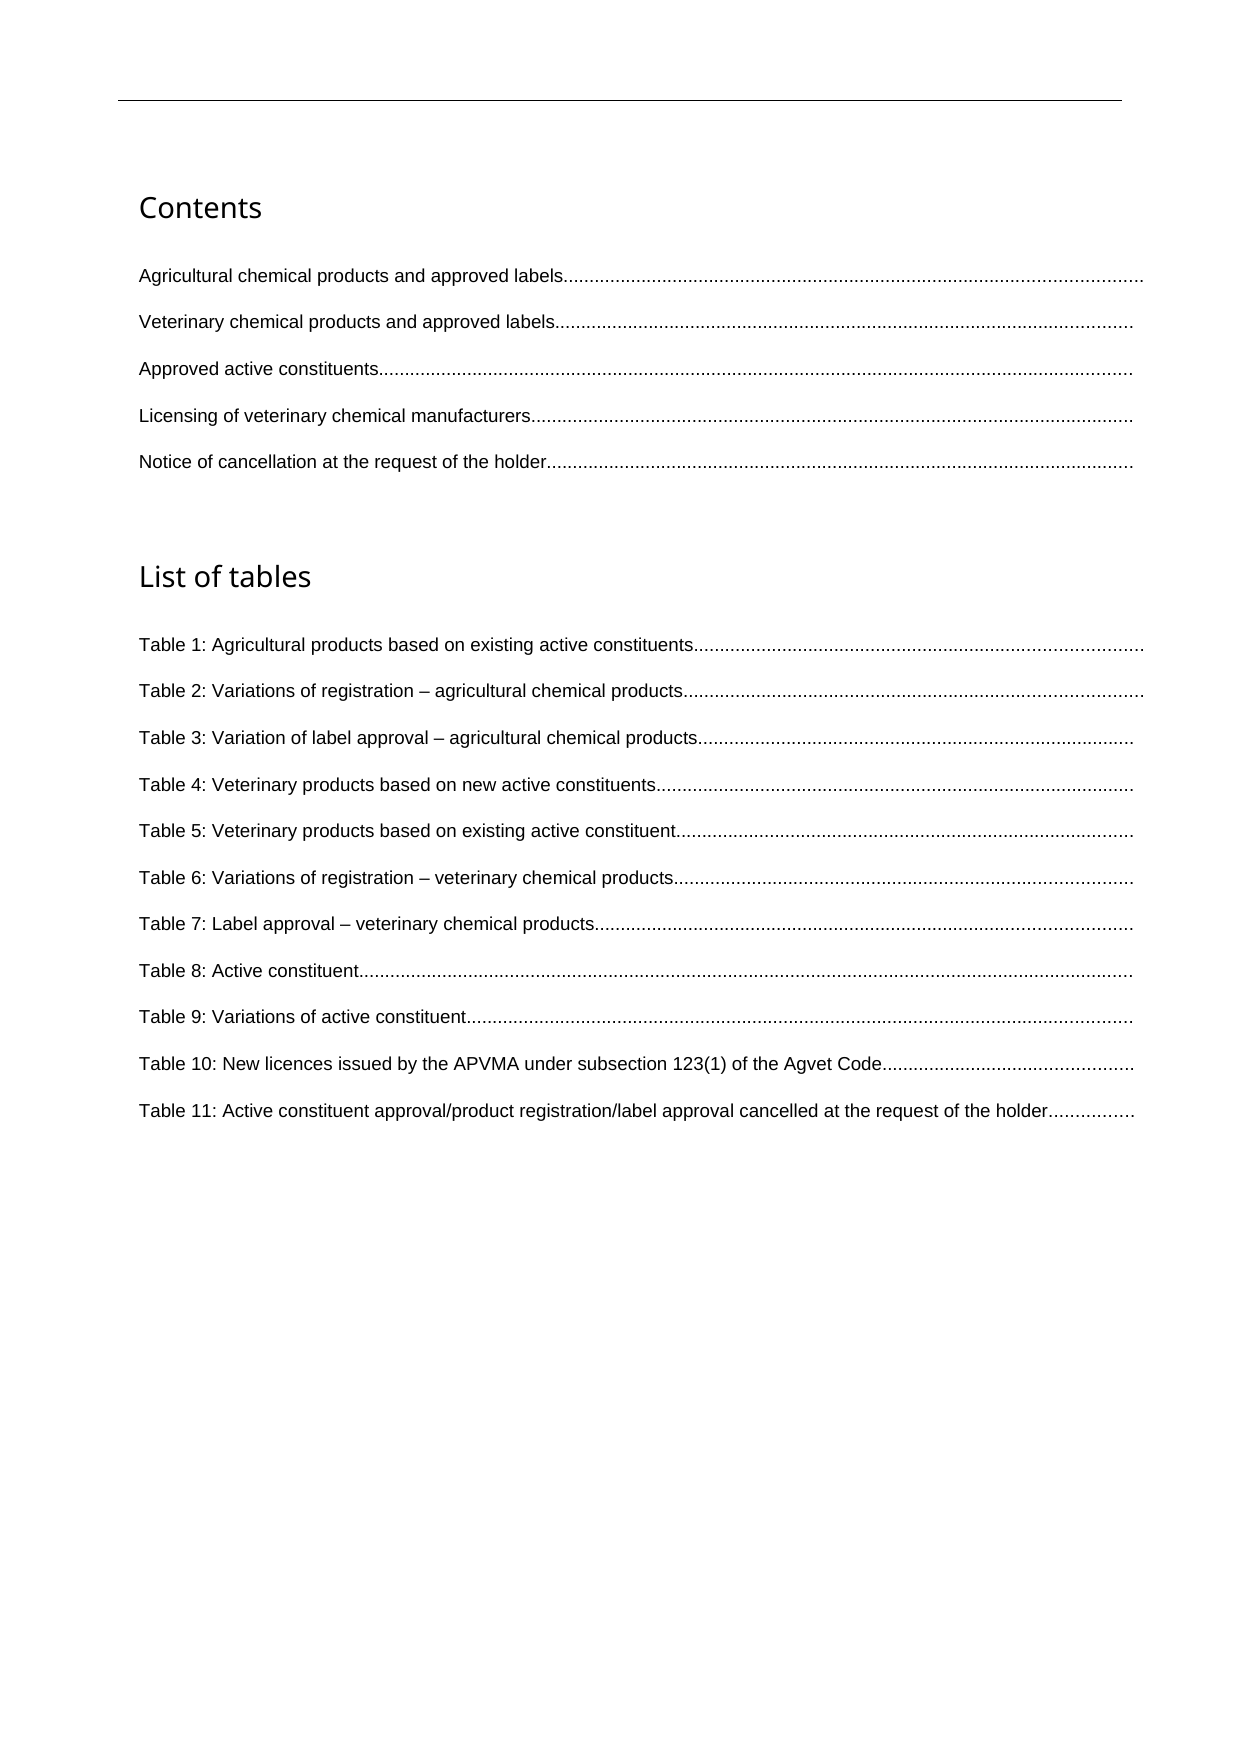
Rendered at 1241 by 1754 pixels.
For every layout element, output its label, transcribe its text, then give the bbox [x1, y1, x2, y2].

text Approved active constituents 20 [139, 358, 1122, 379]
text Table 6: Variations of registration – veterinary chemical products 17 [139, 867, 1122, 888]
text Table 4: Veterinary products based on new active constituents 15 [139, 773, 1122, 795]
subtitle Contents [118, 187, 1122, 227]
text Table 10: New licences issued by the APVMA under subsection 123(1) of the Agvet Code 26 [139, 1053, 1122, 1074]
text Veterinary chemical products and approved labels 15 [139, 311, 1122, 333]
text Table 1: Agricultural products based on existing active constituents 1 [139, 634, 1122, 655]
text Table 11: Active constituent approval/product registration/label approval cancelled at the request of the holder 27 [139, 1099, 1122, 1121]
text Table 2: Variations of registration – agricultural chemical products 5 [139, 680, 1122, 702]
text Table 5: Veterinary products based on existing active constituent 15 [139, 820, 1122, 842]
text Notice of cancellation at the request of the holder 27 [139, 451, 1122, 472]
text Table 7: Label approval – veterinary chemical products 18 [139, 913, 1122, 935]
text Table 3: Variation of label approval – agricultural chemical products 14 [139, 727, 1122, 748]
text Table 9: Variations of active constituent 25 [139, 1006, 1122, 1028]
text Agricultural chemical products and approved labels 1 [139, 265, 1122, 286]
text Table 8: Active constituent 20 [139, 960, 1122, 981]
subtitle List of tables [118, 557, 1122, 596]
text Licensing of veterinary chemical manufacturers 26 [139, 404, 1122, 426]
